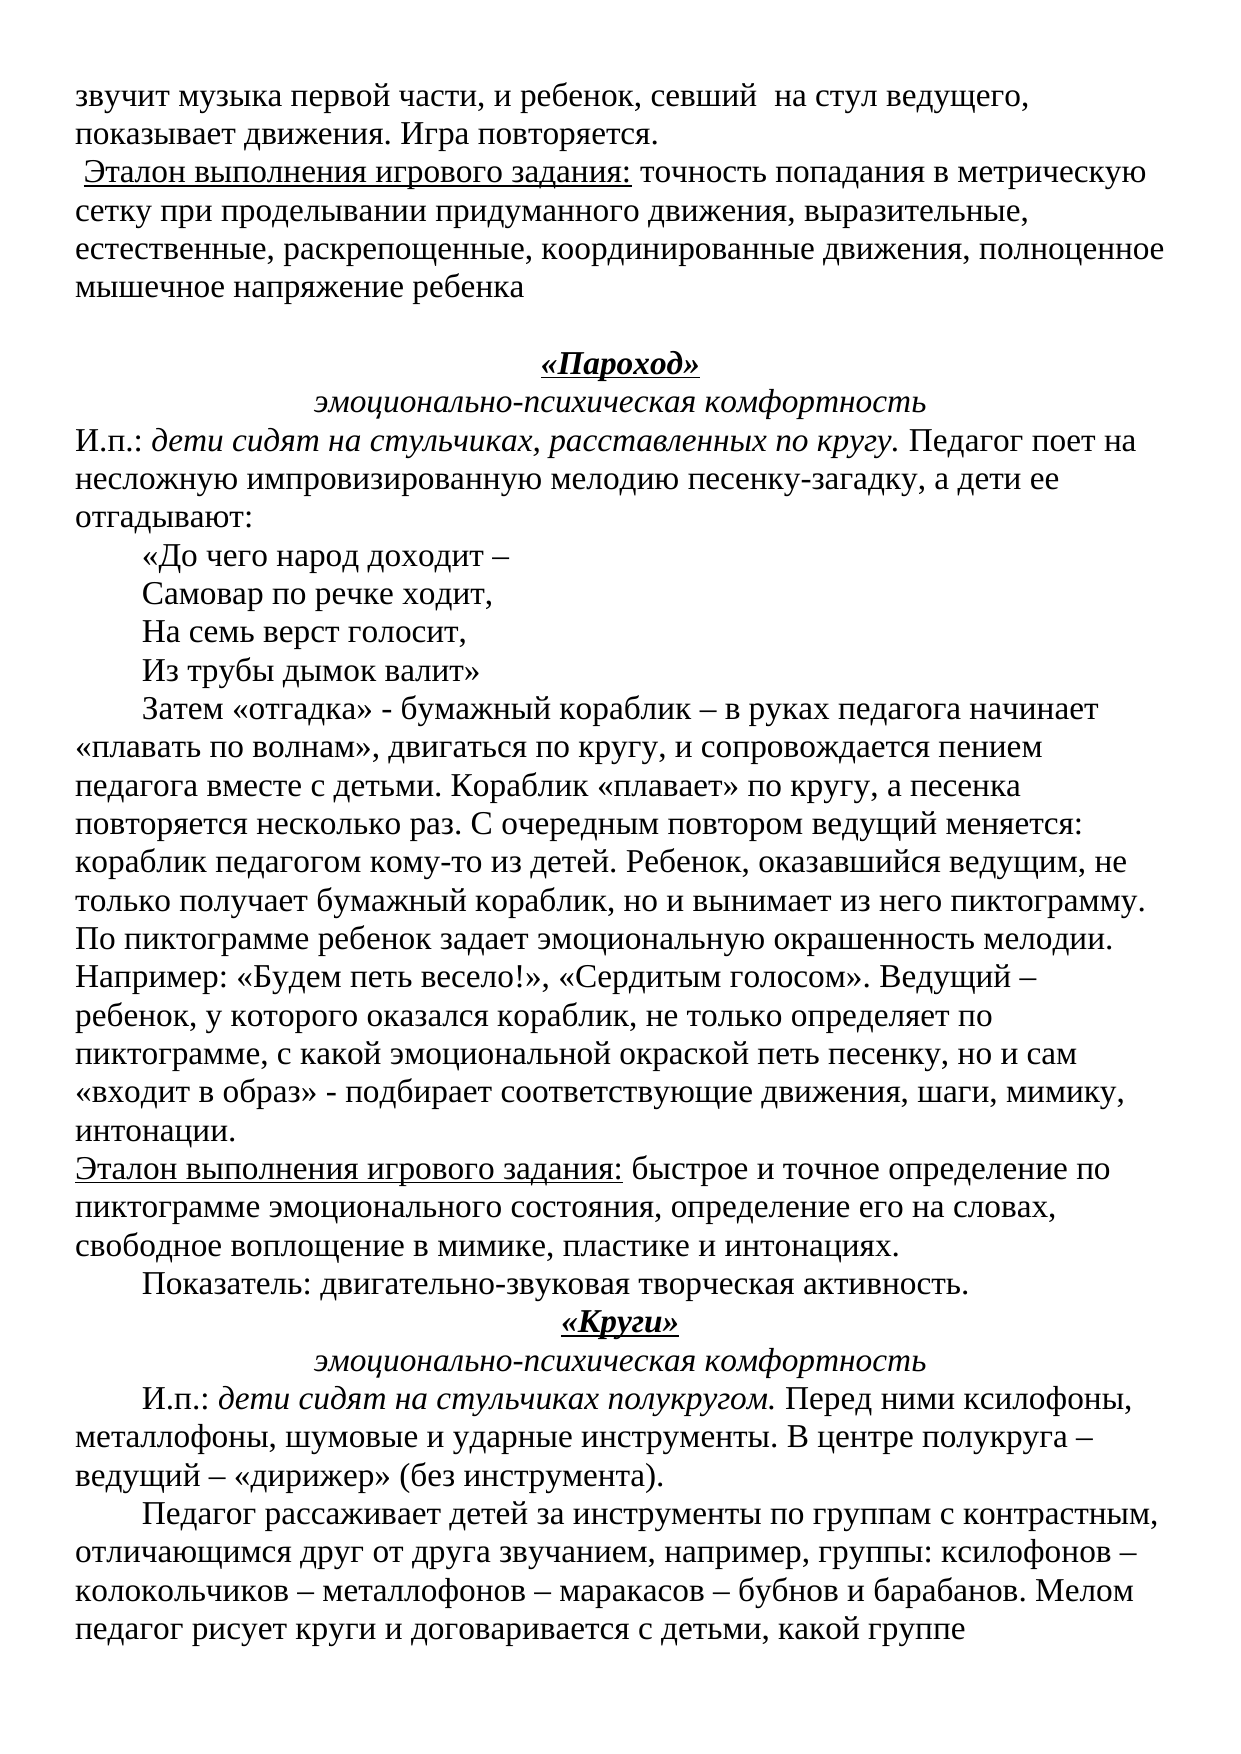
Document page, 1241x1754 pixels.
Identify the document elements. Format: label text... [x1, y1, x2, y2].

text «До чего народ доходит – [75, 535, 1165, 573]
text На семь верст голосит, [75, 612, 1165, 650]
text Самовар по речке ходит, [75, 573, 1165, 612]
text «Пароход» [75, 343, 1165, 382]
text Затем «отгадка» - бумажный кораблик – в руках педагога начинает «плавать по волнам», двигаться по кругу, и сопровождается пением педагога вместе с детьми. Кораблик «плавает» по кругу, а песенка повторяется несколько раз. С очередным повтором ведущий меняется: кораблик педагогом кому-то из детей. Ребенок, оказавшийся ведущим, не только получает бумажный кораблик, но и вынимает из него пиктограмму. По пиктограмме ребенок задает эмоциональную окрашенность мелодии. Например: «Будем петь весело!», «Сердитым голосом». Ведущий – ребенок, у которого оказался кораблик, не только определяет по пиктограмме, с какой эмоциональной окраской петь песенку, но и сам «входит в образ» - подбирает соответствующие движения, шаги, мимику, интонации. [75, 688, 1165, 1148]
text И.п.: дети сидят на стульчиках, расставленных по кругу. Педагог поет на несложную импровизированную мелодию песенку-загадку, а дети ее отгадывают: [75, 420, 1165, 535]
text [75, 75, 1165, 152]
text Эталон выполнения игрового задания: быстрое и точное определение по пиктограмме эмоционального состояния, определение его на словах, свободное воплощение в мимике, пластике и интонациях. [75, 1148, 1165, 1263]
text эмоционально-психическая комфортность [75, 1340, 1165, 1378]
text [75, 1493, 1165, 1647]
text эмоционально-психическая комфортность [75, 382, 1165, 420]
text И.п.: дети сидят на стульчиках полукругом. Перед ними ксилофоны, металлофоны, шумовые и ударные инструменты. В центре полукруга – ведущий – «дирижер» (без инструмента). [75, 1378, 1165, 1493]
text Из трубы дымок валит» [75, 650, 1165, 688]
text Эталон выполнения игрового задания: точность попадания в метрическую сетку при проделывании придуманного движения, выразительные, естественные, раскрепощенные, координированные движения, полноценное мышечное напряжение ребенка [75, 152, 1165, 305]
text «Круги» [75, 1302, 1165, 1340]
text Показатель: двигательно-звуковая творческая активность. [75, 1263, 1165, 1302]
